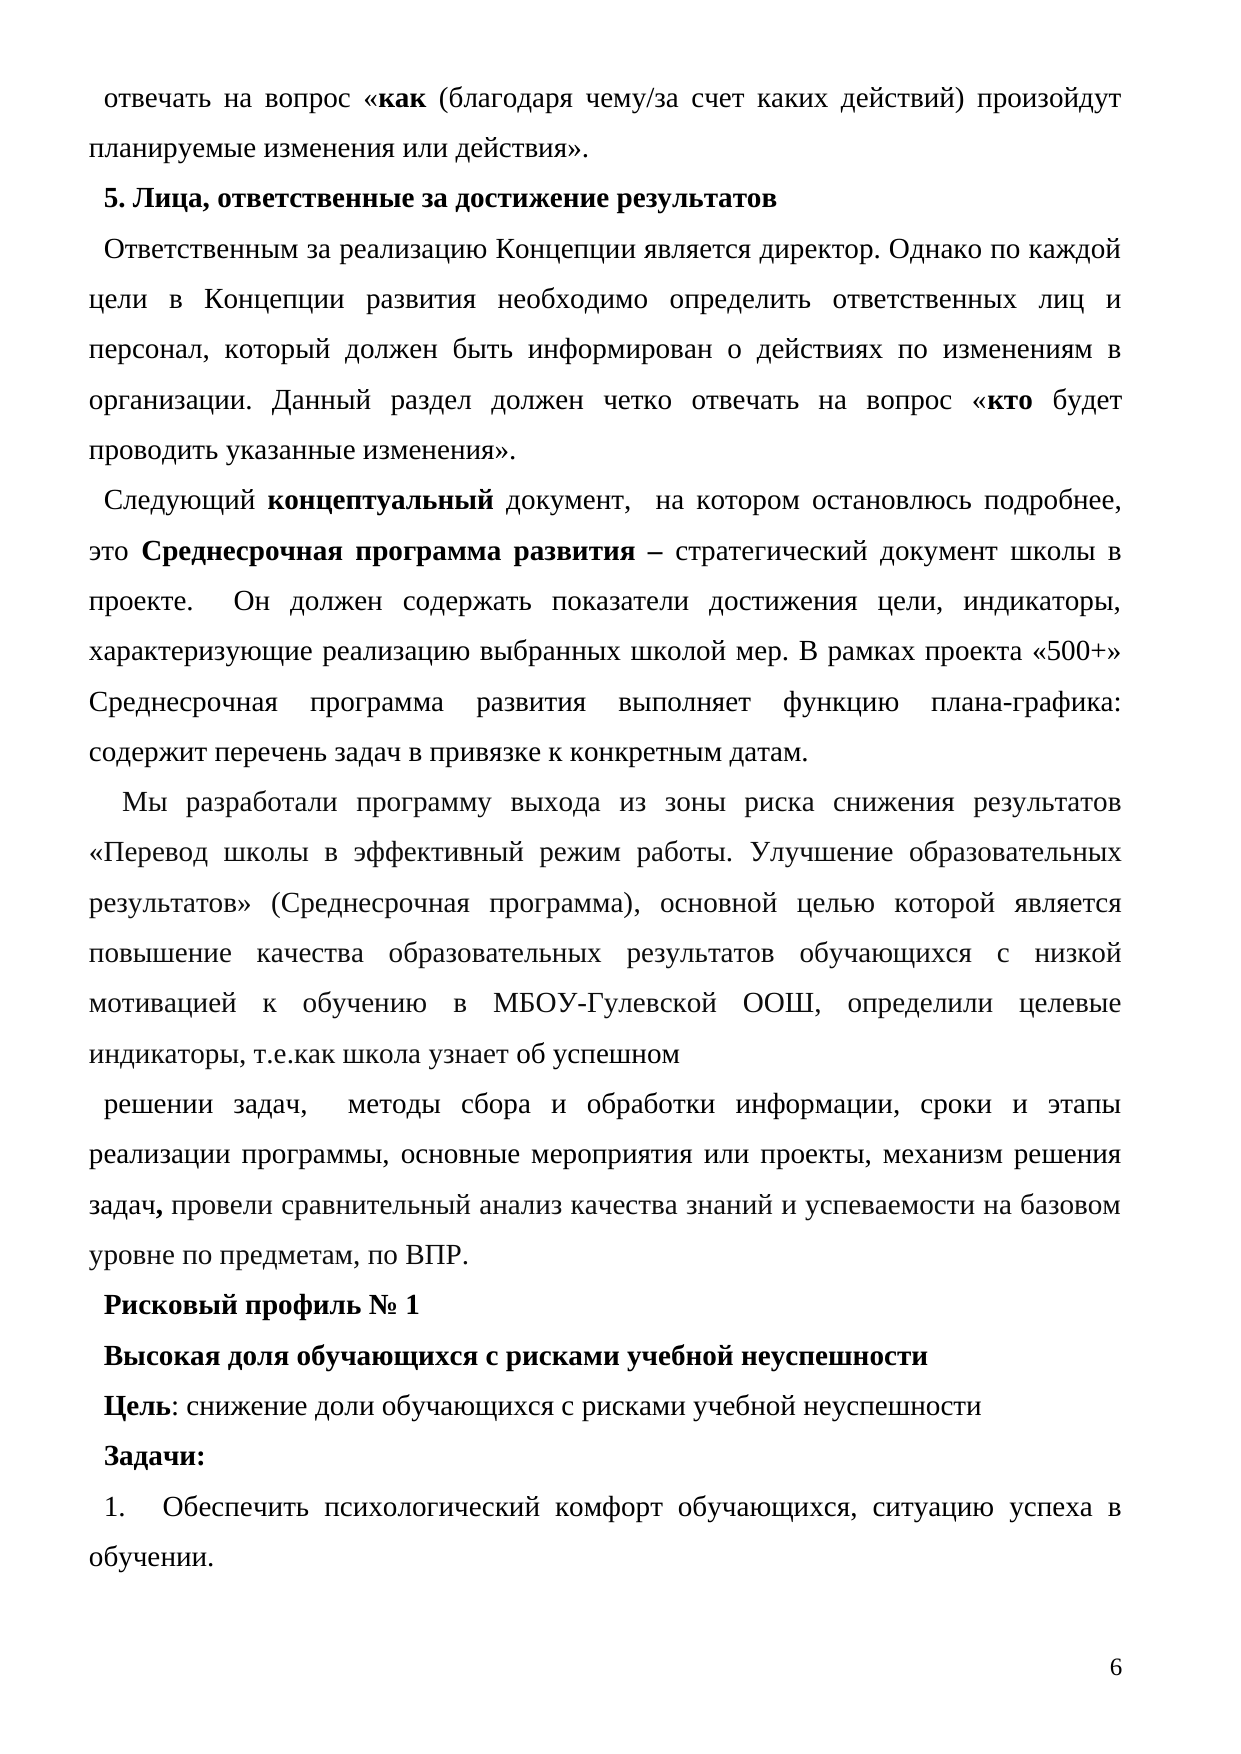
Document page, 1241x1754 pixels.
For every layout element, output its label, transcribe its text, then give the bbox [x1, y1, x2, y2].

subtitle Высокая доля обучающихся с рисками учебной неуспешности [89, 1338, 1122, 1371]
text 5. Лица, ответственные за достижение результатов [89, 181, 1122, 214]
text Задачи: [89, 1438, 1122, 1472]
text Мы разработали программу выхода из зоны риска снижения результатов «Перевод школы в эффективный режим работы. Улучшение образовательных результатов» (Среднесрочная программа), основной целью которой является повышение качества образовательных результатов обучающихся с низкой мотивацией к обучению в МБОУ-Гулевской ООШ, определили целевые индикаторы, т.е.как школа узнает об успешном [89, 784, 1122, 1069]
text отвечать на вопрос «как (благодаря чему/за счет каких действий) произойдут планируемые изменения или действия». [89, 80, 1122, 164]
text решении задач, методы сбора и обработки информации, сроки и этапы реализации программы, основные мероприятия или проекты, механизм решения задач, провели сравнительный анализ качества знаний и успеваемости на базовом уровне по предметам, по ВПР. [89, 1086, 1122, 1271]
list Обеспечить психологический комфорт обучающихся, ситуацию успеха в обучении. [89, 1489, 1122, 1572]
subtitle Рисковый профиль № 1 [89, 1287, 1122, 1321]
text Ответственным за реализацию Концепции является директор. Однако по каждой цели в Концепции развития необходимо определить ответственных лиц и персонал, который должен быть информирован о действиях по изменениям в организации. Данный раздел должен четко отвечать на вопрос «кто будет проводить указанные изменения». [89, 231, 1122, 466]
text Цель: снижение доли обучающихся с рисками учебной неуспешности [89, 1388, 1122, 1422]
text Следующий концептуальный документ, на котором остановлюсь подробнее, это Среднесрочная программа развития – стратегический документ школы в проекте. Он должен содержать показатели достижения цели, индикаторы, характеризующие реализацию выбранных школой мер. В рамках проекта «500+» Среднесрочная программа развития выполняет функцию плана-графика: содержит перечень задач в привязке к конкретным датам. [89, 482, 1122, 767]
